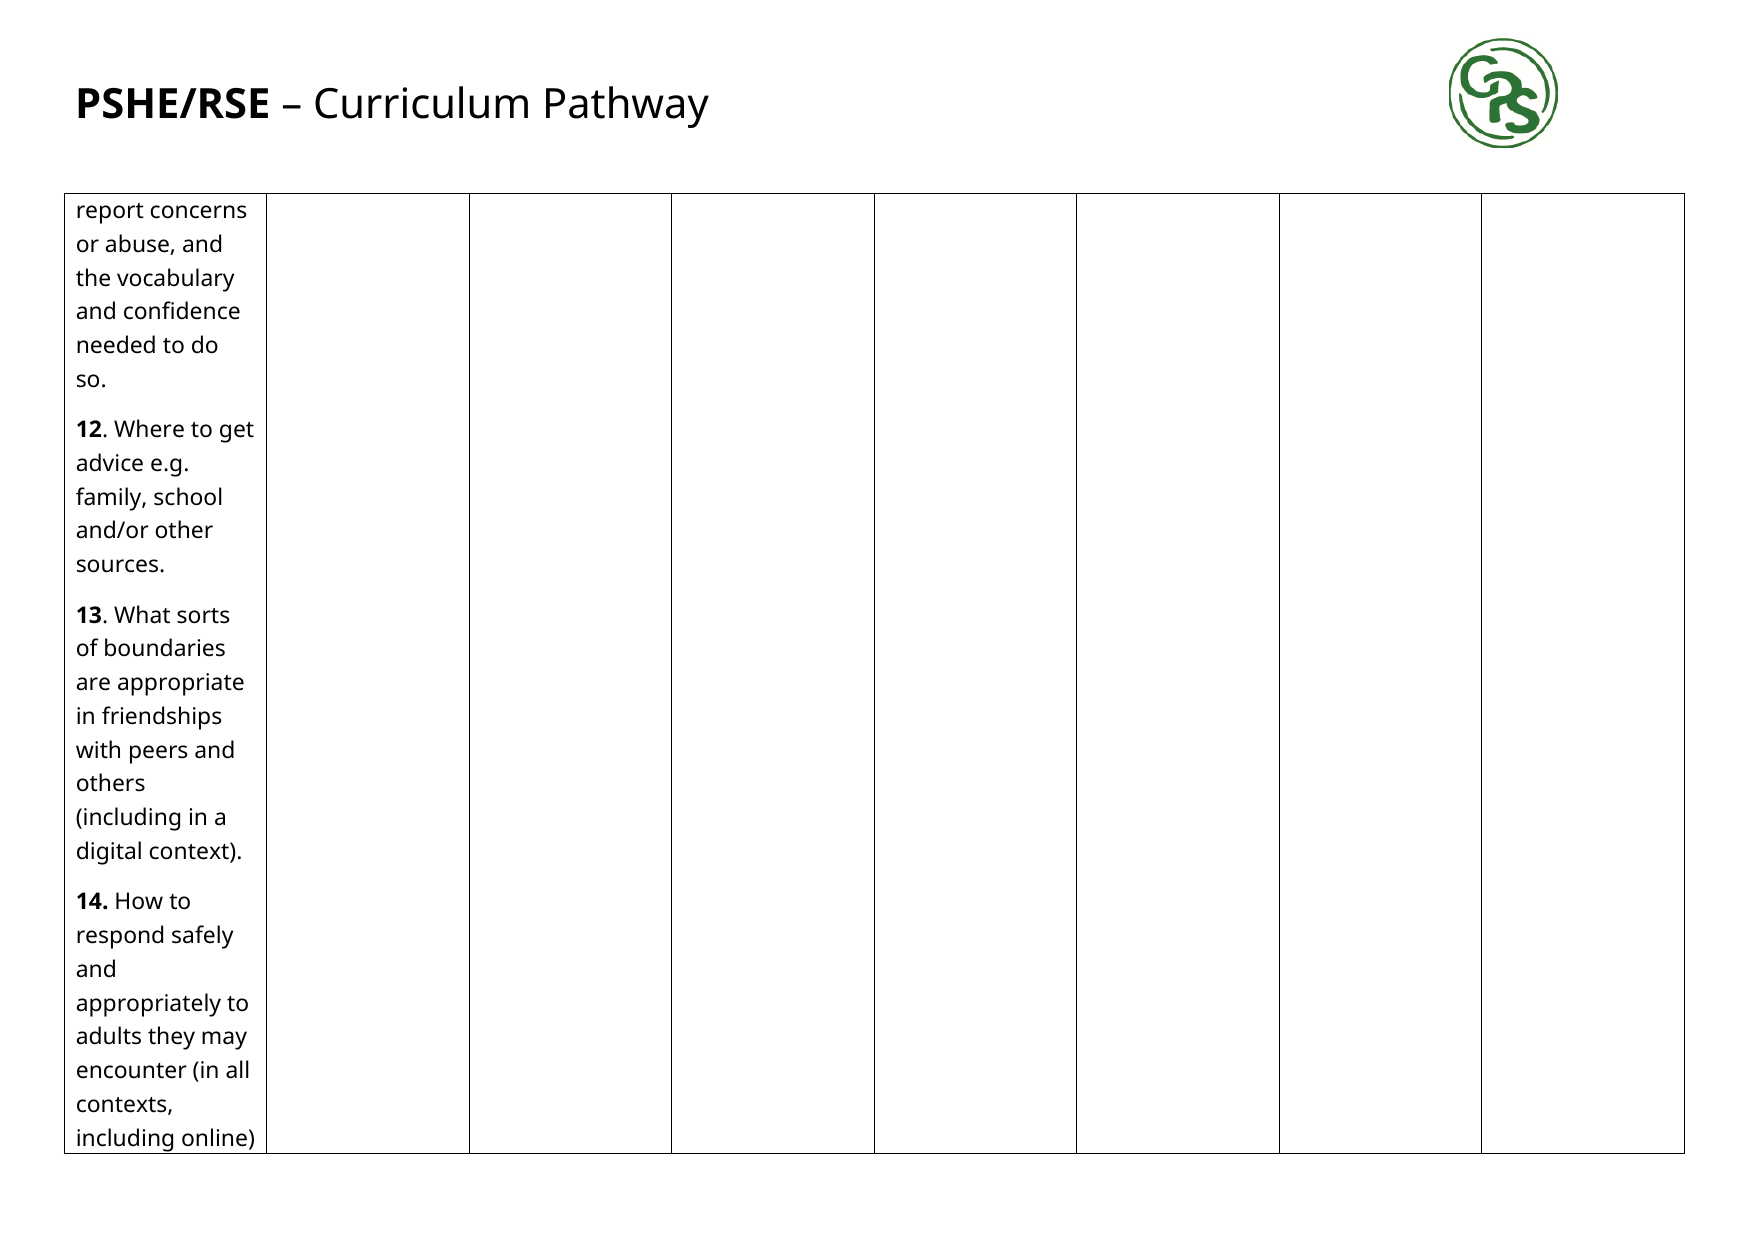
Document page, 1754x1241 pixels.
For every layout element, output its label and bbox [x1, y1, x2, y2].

table_cell [65, 194, 266, 1153]
table_cell [672, 194, 874, 1153]
table_cell [875, 194, 1076, 1153]
table_cell [1077, 194, 1279, 1153]
table_cell [1482, 194, 1684, 1153]
table_cell [267, 194, 469, 1153]
table_cell [470, 194, 671, 1153]
table_cell [1280, 194, 1481, 1153]
